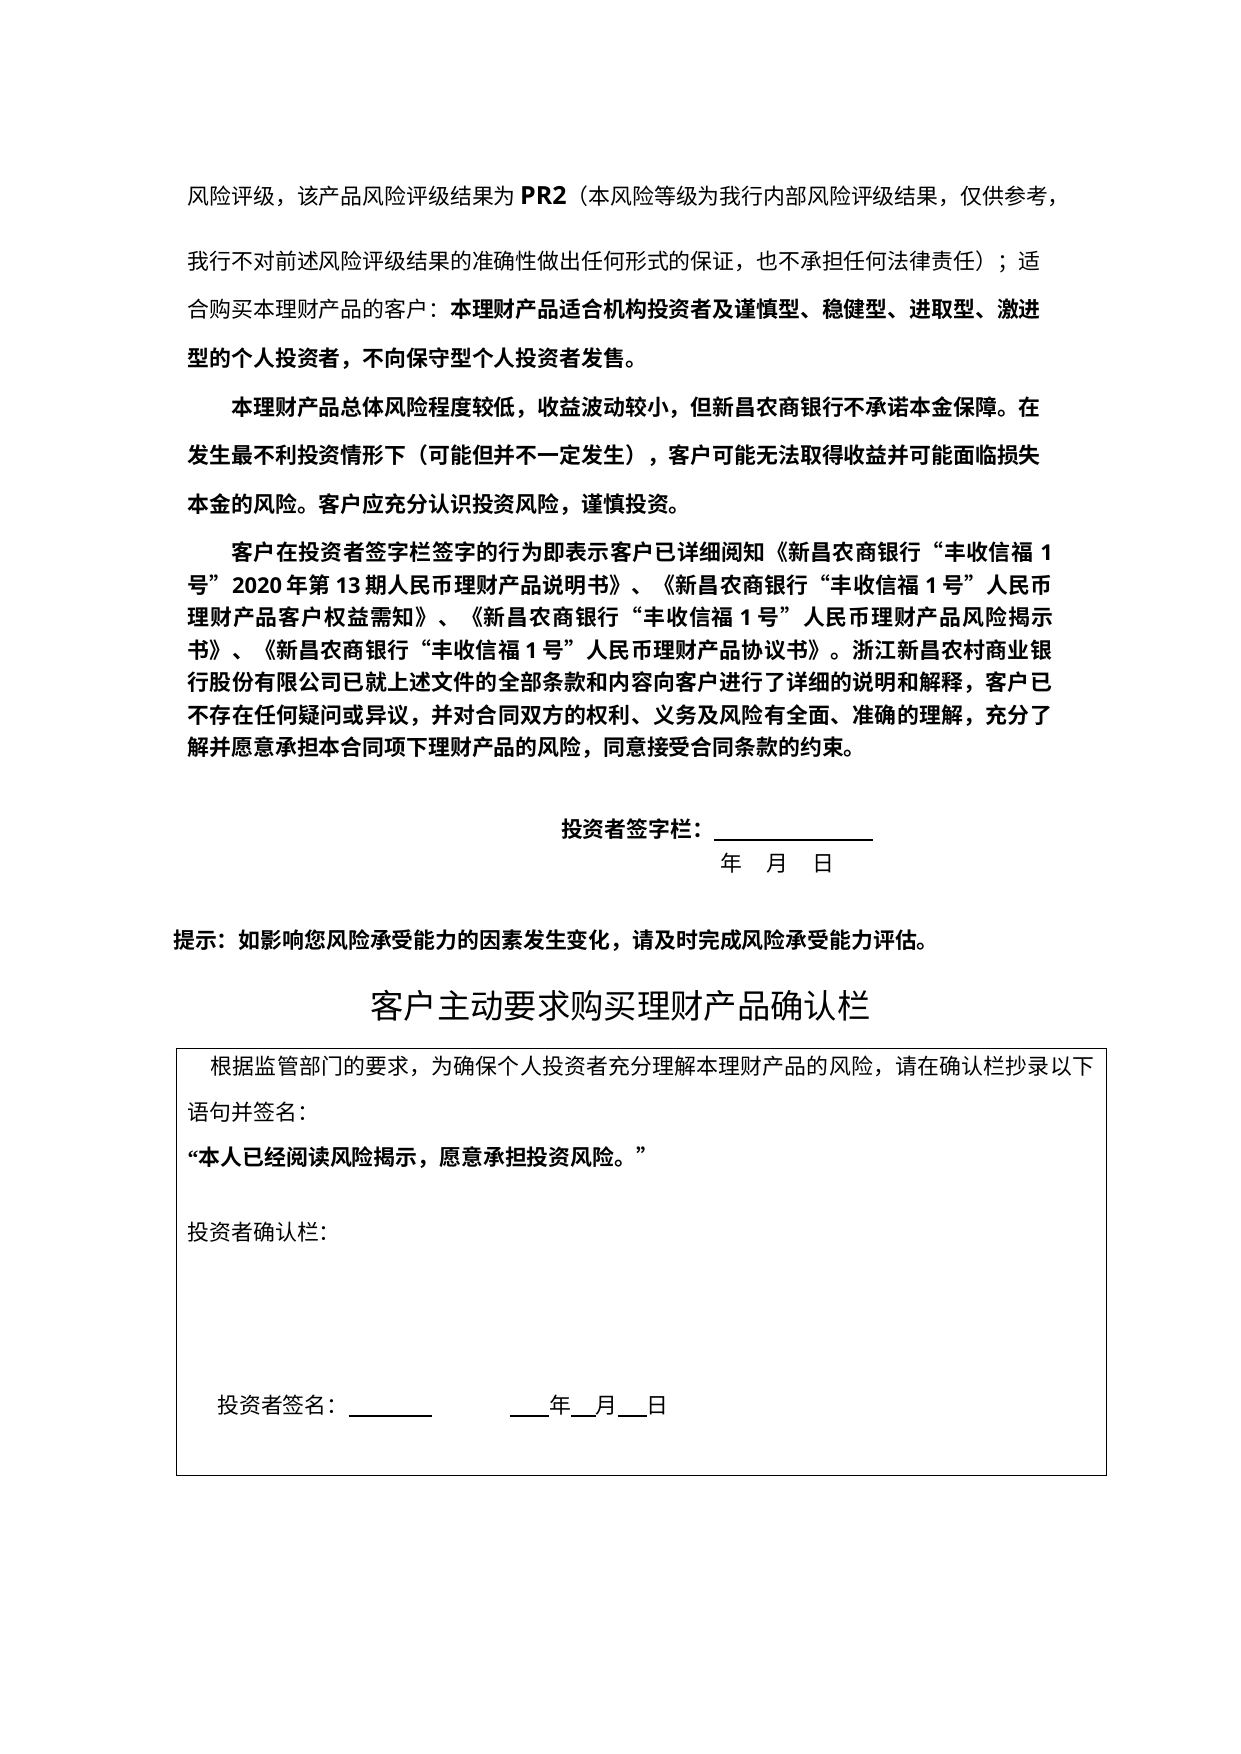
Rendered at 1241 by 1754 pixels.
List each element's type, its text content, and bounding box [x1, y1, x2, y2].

text 客户在投资者签字栏签字的行为即表示客户已详细阅知《新昌农商银行“丰收信福1号”2020年第13期人民币理财产品说明书》、《新昌农商银行“丰收信福1号”人民币理财产品客户权益需知》、《新昌农商银行“丰收信福1号”人民币理财产品风险揭示书》、《新昌农商银行“丰收信福1号”人民币理财产品协议书》。浙江新昌农村商业银行股份有限公司已就上述文件的全部条款和内容向客户进行了详细的说明和解释，客户已不存在任何疑问或异议，并对合同双方的权利、义务及风险有全面、准确的理解，充分了解并愿意承担本合同项下理财产品的风险，同意接受合同条款的约束。 [187, 535, 1053, 762]
text 年 月 日 [187, 846, 1053, 878]
text 客户主动要求购买理财产品确认栏 [187, 980, 1053, 1028]
table_header 根据监管部门的要求，为确保个人投资者充分理解本理财产品的风险，请在确认栏抄录以下语句并签名： “本人已经阅读风险揭示，愿意承担投资风险。” 投资者确认栏： 投资者签名： 年 月 日 [177, 1049, 1106, 1475]
text 投资者签字栏： [187, 804, 1053, 846]
text 本理财产品总体风险程度较低，收益波动较小，但新昌农商银行不承诺本金保障。在发生最不利投资情形下（可能但并不一定发生），客户可能无法取得收益并可能面临损失本金的风险。客户应充分认识投资风险，谨慎投资。 [187, 389, 1053, 519]
text 提示：如影响您风险承受能力的因素发生变化，请及时完成风险承受能力评估。 [173, 923, 1053, 955]
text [187, 162, 1053, 373]
